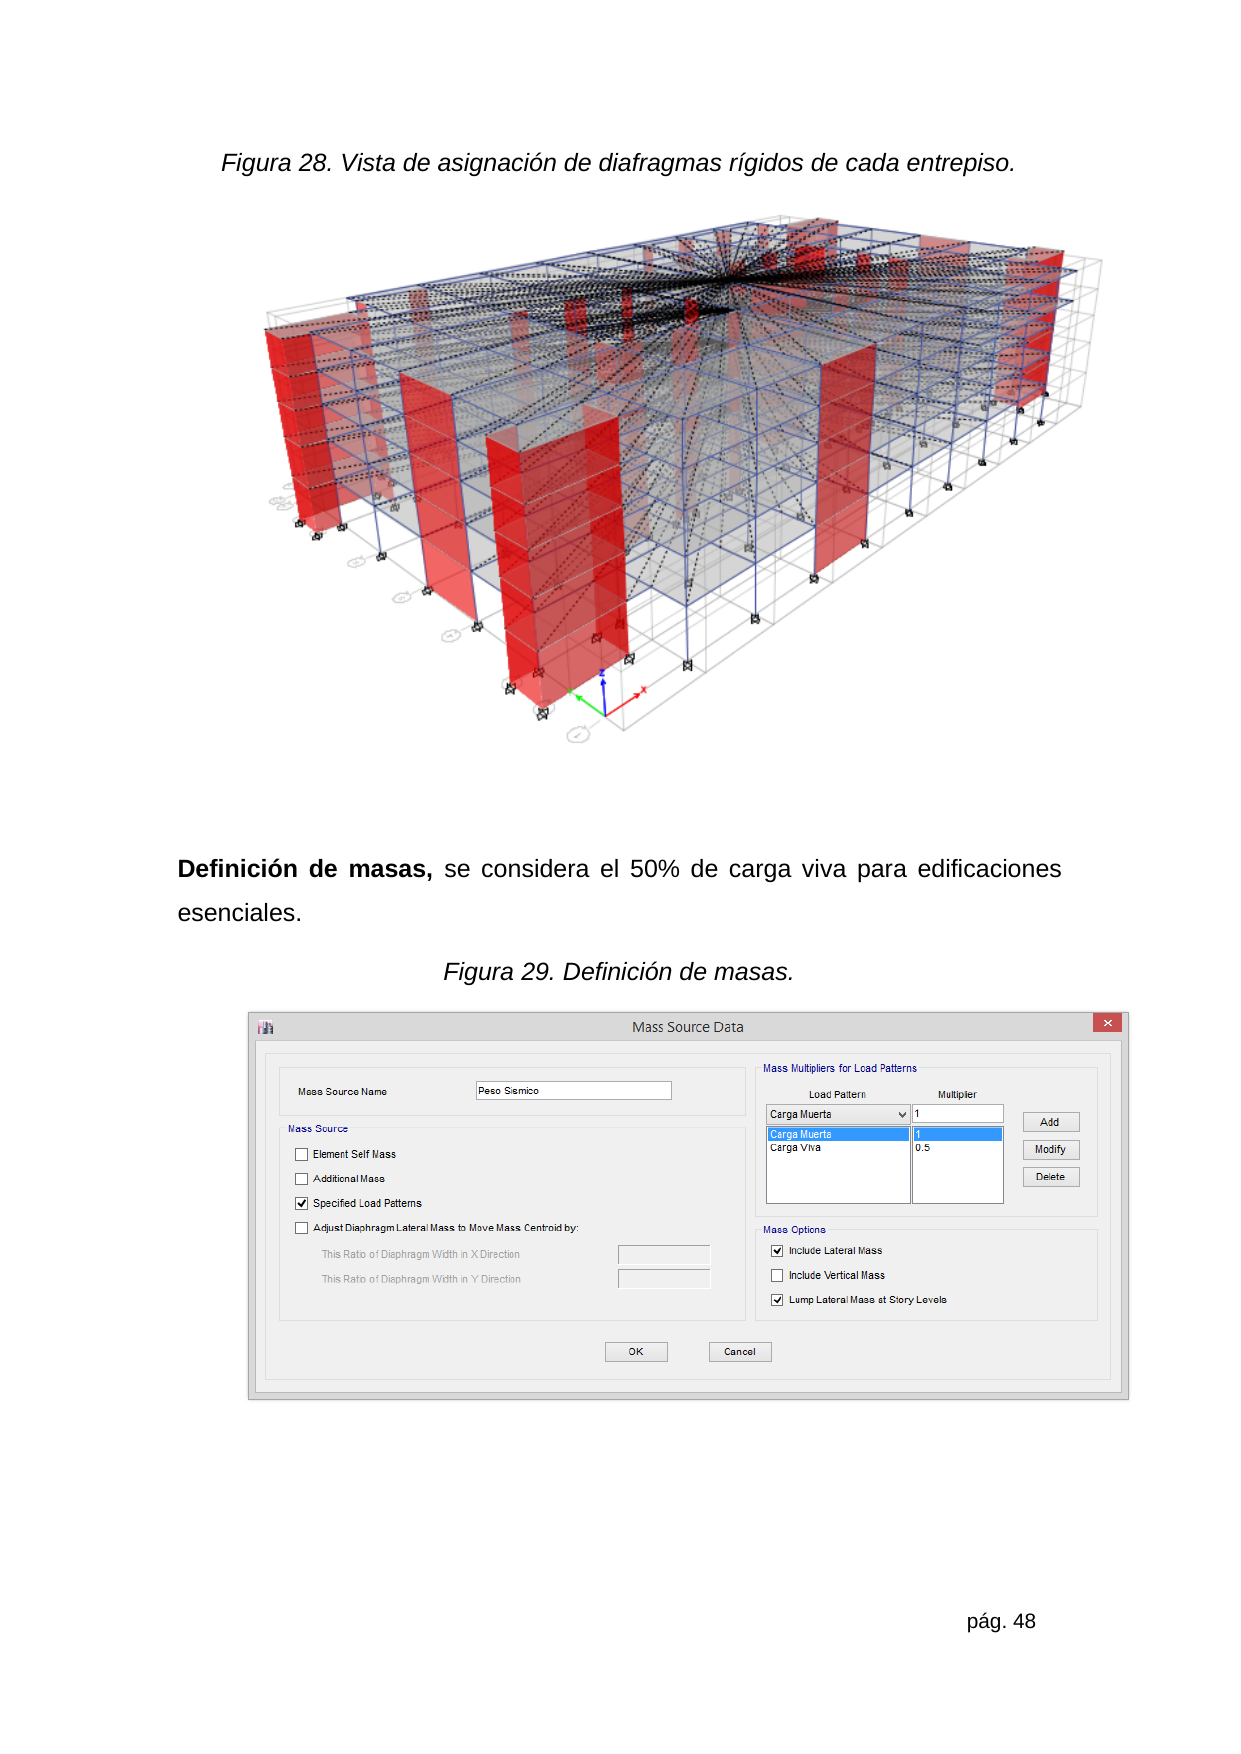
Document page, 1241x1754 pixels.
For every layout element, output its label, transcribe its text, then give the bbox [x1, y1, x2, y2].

picture [243, 1006, 1133, 1404]
text Figura 29. Definición de masas. [177, 957, 1063, 986]
picture [243, 197, 1129, 764]
text Definición de masas, se considera el 50% de carga viva para edificaciones esenciales. [177, 854, 1063, 926]
text Figura 28. Vista de asignación de diafragmas rígidos de cada entrepiso. [177, 148, 1063, 176]
